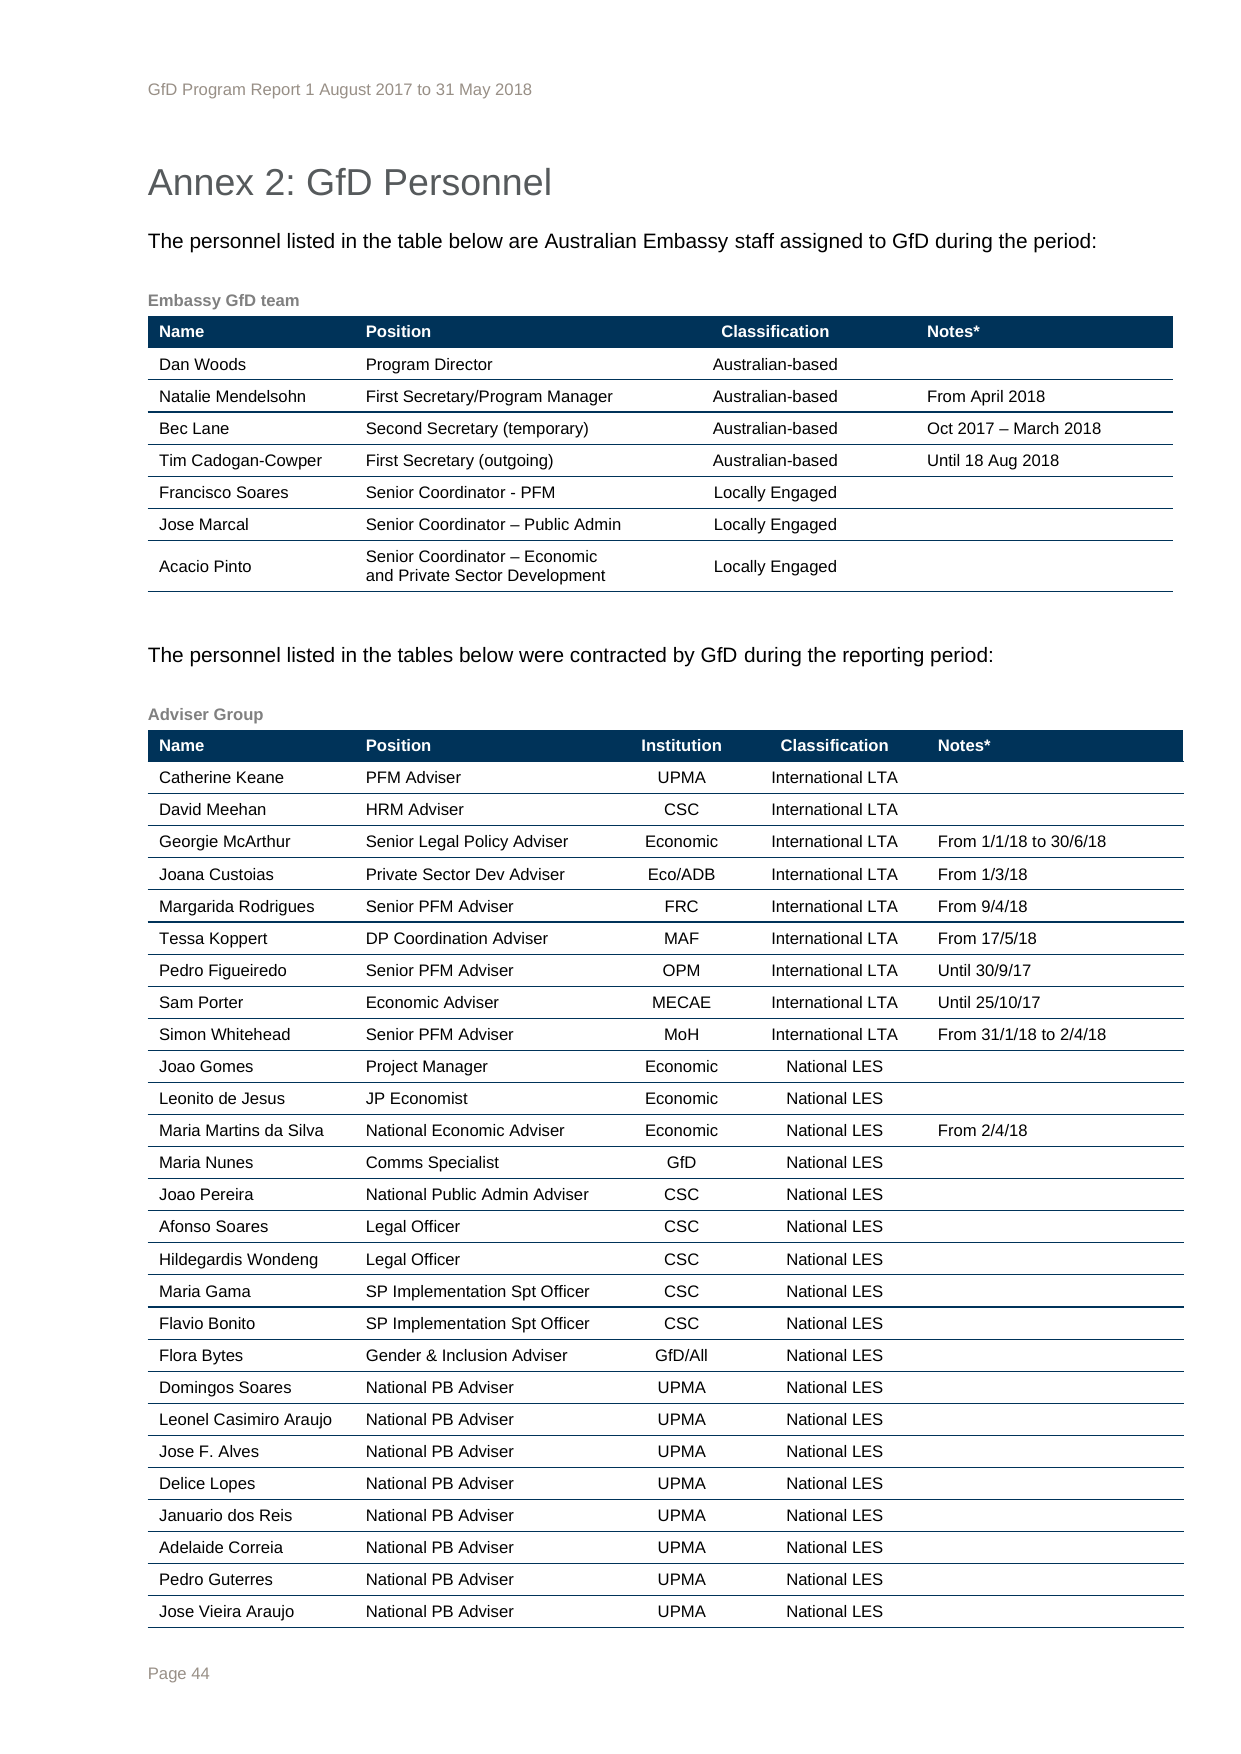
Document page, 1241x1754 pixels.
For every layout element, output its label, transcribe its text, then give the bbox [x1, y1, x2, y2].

table_cell Senior PFM Adviser [354, 1019, 620, 1050]
table_cell Jose Vieira Araujo [148, 1596, 354, 1627]
text The personnel listed in the table below are Australian Embassy staff assigned to GfD during the period: [148, 222, 1122, 253]
table_cell [926, 1468, 1183, 1499]
table_cell MoH [620, 1019, 743, 1050]
table_cell HRM Adviser [354, 794, 620, 825]
table_cell Private Sector Dev Adviser [354, 858, 620, 889]
table_cell National LES [743, 1372, 926, 1403]
table_cell Januario dos Reis [148, 1500, 354, 1531]
table_cell Maria Nunes [148, 1147, 354, 1178]
table_cell [916, 509, 1173, 540]
table_cell CSC [620, 1179, 743, 1210]
table_cell National PB Adviser [354, 1468, 620, 1499]
table_cell Jose Marcal [148, 509, 354, 540]
table_cell UPMA [620, 1564, 743, 1595]
table_cell National LES [743, 1500, 926, 1531]
table_cell GfD/All [620, 1340, 743, 1371]
table_cell Flora Bytes [148, 1340, 354, 1371]
table_cell National PB Adviser [354, 1564, 620, 1595]
table_header Name [148, 316, 354, 347]
table_cell [916, 348, 1173, 379]
table_cell CSC [620, 1275, 743, 1306]
table_cell FRC [620, 890, 743, 921]
table_cell Natalie Mendelsohn [148, 380, 354, 411]
table_cell Senior Coordinator - PFM [354, 477, 635, 508]
table_cell [926, 1532, 1183, 1563]
table_cell [926, 794, 1183, 825]
table_cell Second Secretary (temporary) [354, 413, 635, 443]
table_cell [926, 1436, 1183, 1467]
table_cell From 9/4/18 [926, 890, 1183, 921]
table_cell National Public Admin Adviser [354, 1179, 620, 1210]
table_cell [916, 477, 1173, 508]
table_cell Maria Martins da Silva [148, 1115, 354, 1146]
table_cell Australian-based [635, 380, 916, 411]
table_header Name [148, 730, 354, 761]
table_cell SP Implementation Spt Officer [354, 1308, 620, 1338]
table_cell International LTA [743, 955, 926, 986]
table_cell National LES [743, 1083, 926, 1114]
table_cell DP Coordination Adviser [354, 923, 620, 953]
table_cell UPMA [620, 1468, 743, 1499]
table_cell [926, 1211, 1183, 1242]
table_cell National LES [743, 1532, 926, 1563]
table_cell CSC [620, 1211, 743, 1242]
table_cell UPMA [620, 1532, 743, 1563]
table_cell David Meehan [148, 794, 354, 825]
table_cell UPMA [620, 1436, 743, 1467]
table_cell Until 18 Aug 2018 [916, 445, 1173, 476]
table_cell From 1/3/18 [926, 858, 1183, 889]
table_cell CSC [620, 1308, 743, 1338]
table_cell Joao Gomes [148, 1051, 354, 1082]
table_cell International LTA [743, 1019, 926, 1050]
table_cell [926, 1564, 1183, 1595]
table_cell Senior PFM Adviser [354, 890, 620, 921]
table_cell Economic Adviser [354, 987, 620, 1018]
list Embassy GfD team [148, 291, 1122, 310]
table_cell [926, 1308, 1183, 1338]
table_cell Senior Coordinator – Public Admin [354, 509, 635, 540]
table_cell GfD [620, 1147, 743, 1178]
table_cell International LTA [743, 858, 926, 889]
table_cell National PB Adviser [354, 1500, 620, 1531]
table_cell Dan Woods [148, 348, 354, 379]
table_cell SP Implementation Spt Officer [354, 1275, 620, 1306]
table_cell MAF [620, 923, 743, 953]
table_cell National LES [743, 1275, 926, 1306]
table_cell Senior Legal Policy Adviser [354, 826, 620, 857]
table_cell Adelaide Correia [148, 1532, 354, 1563]
table_cell National LES [743, 1468, 926, 1499]
table_cell Locally Engaged [635, 541, 916, 591]
table_cell Locally Engaged [635, 477, 916, 508]
table_cell Gender & Inclusion Adviser [354, 1340, 620, 1371]
table_cell CSC [620, 1243, 743, 1274]
table_cell Bec Lane [148, 413, 354, 443]
table_header Notes* [916, 316, 1173, 347]
list Adviser Group [148, 704, 1122, 724]
table_cell Economic [620, 1083, 743, 1114]
table_cell From 2/4/18 [926, 1115, 1183, 1146]
table_cell National LES [743, 1308, 926, 1338]
table_cell [926, 1179, 1183, 1210]
table_cell International LTA [743, 762, 926, 793]
table_cell First Secretary (outgoing) [354, 445, 635, 476]
table_cell Economic [620, 1051, 743, 1082]
table_cell Australian-based [635, 348, 916, 379]
table_cell Simon Whitehead [148, 1019, 354, 1050]
table_cell Economic [620, 826, 743, 857]
table_cell OPM [620, 955, 743, 986]
table_cell UPMA [620, 1404, 743, 1435]
table_cell Tim Cadogan-Cowper [148, 445, 354, 476]
table_cell First Secretary/Program Manager [354, 380, 635, 411]
table_cell Joao Pereira [148, 1179, 354, 1210]
table_cell International LTA [743, 826, 926, 857]
table_cell [926, 1243, 1183, 1274]
table_cell Project Manager [354, 1051, 620, 1082]
table_cell National LES [743, 1404, 926, 1435]
table_cell JP Economist [354, 1083, 620, 1114]
table_cell Eco/ADB [620, 858, 743, 889]
table_cell Joana Custoias [148, 858, 354, 889]
table_cell Jose F. Alves [148, 1436, 354, 1467]
table_cell Pedro Guterres [148, 1564, 354, 1595]
table_header Position [354, 316, 635, 347]
table_cell National LES [743, 1147, 926, 1178]
table_header Classification [743, 730, 926, 761]
table_header Notes* [926, 730, 1183, 761]
table_cell [926, 1596, 1183, 1627]
table_cell Program Director [354, 348, 635, 379]
table_cell National LES [743, 1179, 926, 1210]
table_cell CSC [620, 794, 743, 825]
table_cell [926, 1147, 1183, 1178]
table_cell PFM Adviser [354, 762, 620, 793]
table_cell National LES [743, 1243, 926, 1274]
table_cell National LES [743, 1596, 926, 1627]
table_header Institution [620, 730, 743, 761]
table_cell Georgie McArthur [148, 826, 354, 857]
table_cell From April 2018 [916, 380, 1173, 411]
table_cell International LTA [743, 923, 926, 953]
table_cell Afonso Soares [148, 1211, 354, 1242]
table_cell Economic [620, 1115, 743, 1146]
table_cell Francisco Soares [148, 477, 354, 508]
table_cell Comms Specialist [354, 1147, 620, 1178]
table_cell Oct 2017 – March 2018 [916, 413, 1173, 443]
table_cell International LTA [743, 987, 926, 1018]
table_cell Flavio Bonito [148, 1308, 354, 1338]
table_header Classification [635, 316, 916, 347]
table_cell [916, 541, 1173, 591]
table_cell Catherine Keane [148, 762, 354, 793]
table_cell Until 30/9/17 [926, 955, 1183, 986]
table_cell National PB Adviser [354, 1532, 620, 1563]
table_cell UPMA [620, 1372, 743, 1403]
table_cell [926, 1051, 1183, 1082]
table_cell Until 25/10/17 [926, 987, 1183, 1018]
table_cell UPMA [620, 1596, 743, 1627]
table_cell Margarida Rodrigues [148, 890, 354, 921]
table_cell [926, 762, 1183, 793]
table_cell From 17/5/18 [926, 923, 1183, 953]
table_cell International LTA [743, 794, 926, 825]
table_cell National PB Adviser [354, 1436, 620, 1467]
table_cell Australian-based [635, 413, 916, 443]
table_cell Maria Gama [148, 1275, 354, 1306]
table_cell National LES [743, 1051, 926, 1082]
table_cell National LES [743, 1115, 926, 1146]
table_cell Locally Engaged [635, 509, 916, 540]
table_cell [926, 1275, 1183, 1306]
table_cell Leonito de Jesus [148, 1083, 354, 1114]
table_cell Sam Porter [148, 987, 354, 1018]
table_cell [926, 1340, 1183, 1371]
table_cell Pedro Figueiredo [148, 955, 354, 986]
table_cell International LTA [743, 890, 926, 921]
table_cell Hildegardis Wondeng [148, 1243, 354, 1274]
table_cell From 31/1/18 to 2/4/18 [926, 1019, 1183, 1050]
text Annex 2: GfD Personnel [148, 160, 1122, 203]
table_header Position [354, 730, 620, 761]
table_cell National LES [743, 1564, 926, 1595]
table_cell [926, 1372, 1183, 1403]
table_cell Acacio Pinto [148, 541, 354, 591]
table_cell Australian-based [635, 445, 916, 476]
table_cell Senior PFM Adviser [354, 955, 620, 986]
table_cell National Economic Adviser [354, 1115, 620, 1146]
table_cell [926, 1500, 1183, 1531]
table_cell Senior Coordinator – Economic and Private Sector Development [354, 541, 635, 591]
table_cell Legal Officer [354, 1243, 620, 1274]
text The personnel listed in the tables below were contracted by GfD during the reporting period: [148, 636, 1122, 667]
table_cell National PB Adviser [354, 1404, 620, 1435]
table_cell National LES [743, 1340, 926, 1371]
table_cell National PB Adviser [354, 1596, 620, 1627]
table_cell Domingos Soares [148, 1372, 354, 1403]
table_cell Tessa Koppert [148, 923, 354, 953]
table_cell National LES [743, 1211, 926, 1242]
table_cell From 1/1/18 to 30/6/18 [926, 826, 1183, 857]
table_cell MECAE [620, 987, 743, 1018]
table_cell National LES [743, 1436, 926, 1467]
table_cell UPMA [620, 1500, 743, 1531]
table_cell Delice Lopes [148, 1468, 354, 1499]
table_cell [926, 1404, 1183, 1435]
table_cell Legal Officer [354, 1211, 620, 1242]
table_cell UPMA [620, 762, 743, 793]
table_cell [926, 1083, 1183, 1114]
table_cell Leonel Casimiro Araujo [148, 1404, 354, 1435]
table_cell National PB Adviser [354, 1372, 620, 1403]
